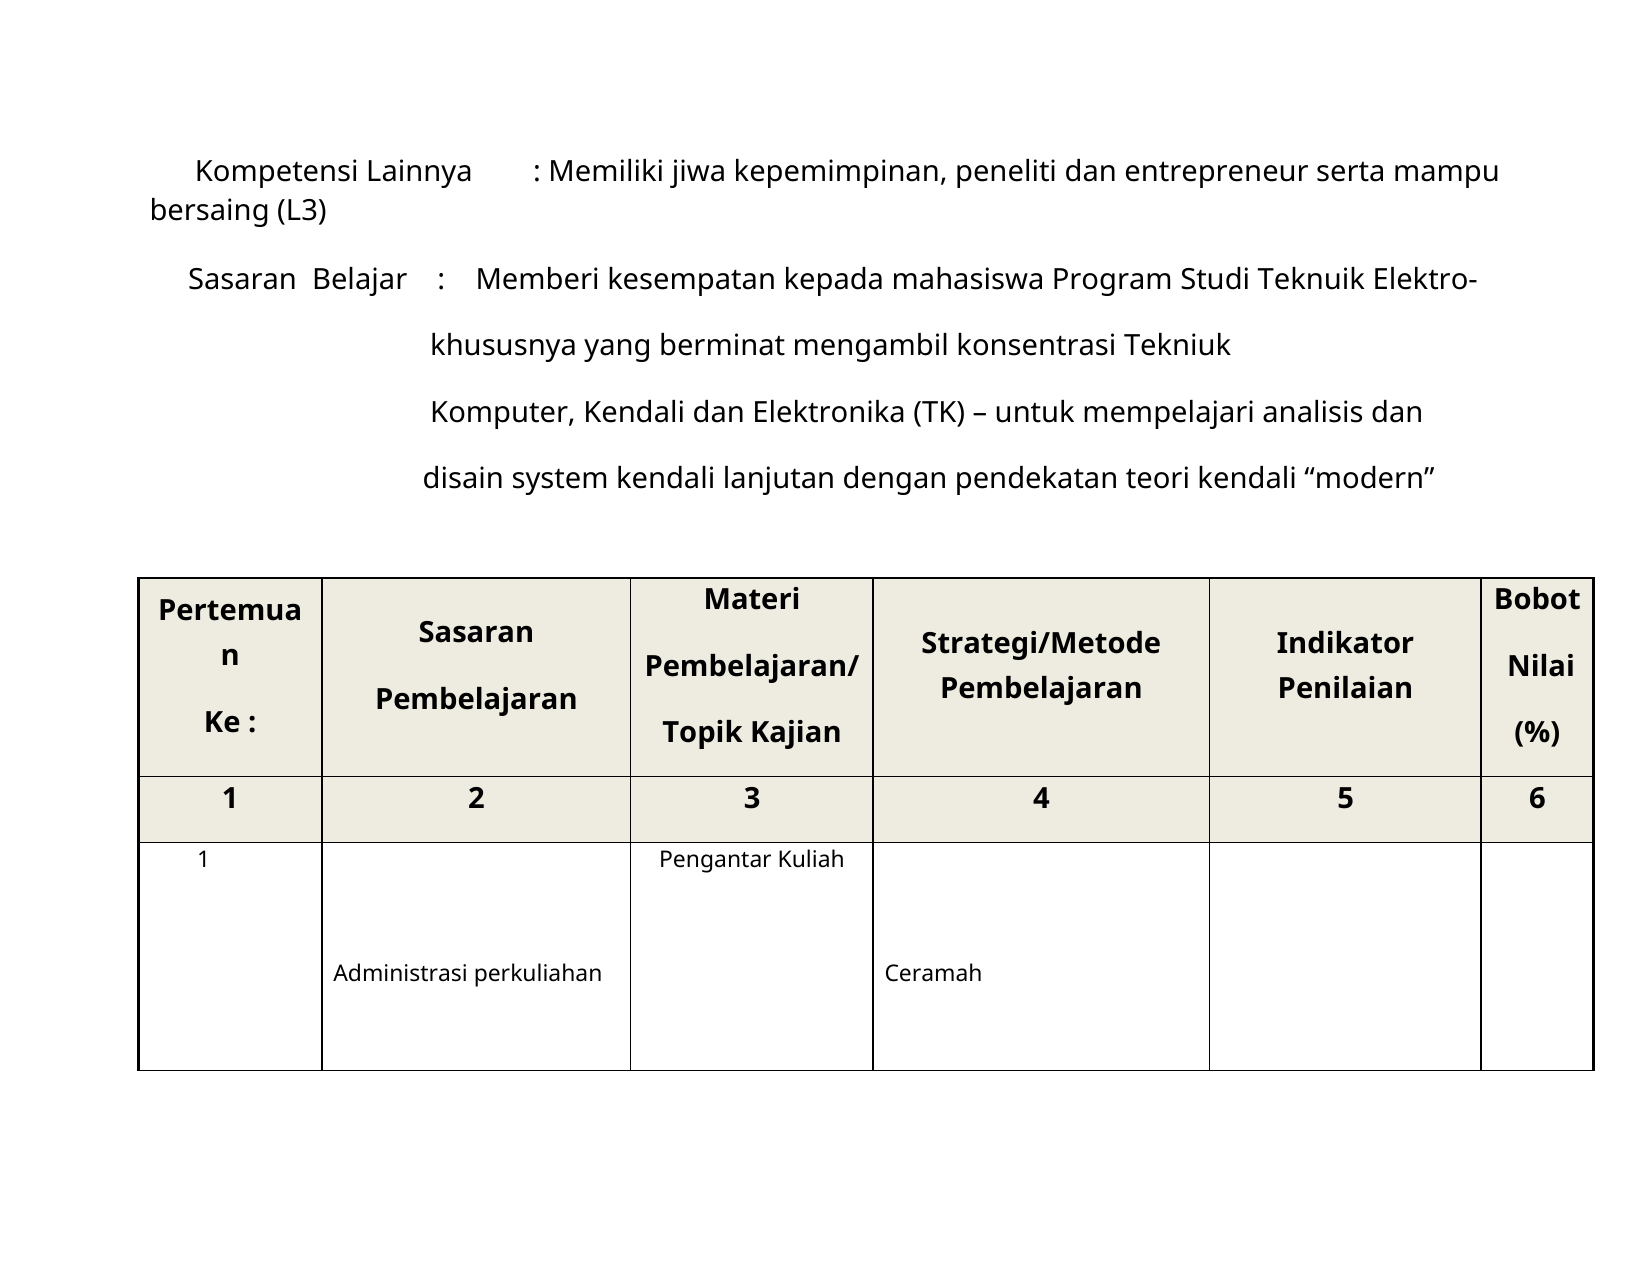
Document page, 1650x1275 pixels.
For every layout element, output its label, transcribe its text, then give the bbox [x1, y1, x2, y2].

table_cell 4 [874, 777, 1209, 842]
table_header Indikator Penilaian [1210, 579, 1480, 776]
table_cell 5 [1210, 777, 1480, 842]
table_header Strategi/Metode Pembelajaran [874, 579, 1209, 776]
table_cell 6 [1482, 777, 1592, 842]
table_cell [323, 843, 630, 1069]
table_cell [1482, 843, 1592, 1069]
text Komputer, Kendali dan Elektronika (TK) – untuk mempelajari analisis dan [150, 391, 1500, 431]
table_cell 1 [140, 843, 321, 1069]
table_cell Pengantar Kuliah [631, 843, 872, 1069]
table_cell 2 [323, 777, 630, 842]
table_cell 1 [140, 777, 321, 842]
text disain system kendali lanjutan dengan pendekatan teori kendali “modern” [150, 457, 1500, 497]
table_header Sasaran Pembelajaran [323, 579, 630, 776]
table_header Materi Pembelajaran/ Topik Kajian [631, 579, 872, 776]
table_cell Ceramah [874, 843, 1209, 1069]
table_cell [1210, 843, 1480, 1069]
text Sasaran Belajar : Memberi kesempatan kepada mahasiswa Program Studi Teknuik Elektro- [150, 258, 1500, 298]
table_header Pertemuan Ke : [140, 579, 321, 776]
table_header Bobot Nilai (%) [1482, 579, 1592, 776]
text khususnya yang berminat mengambil konsentrasi Tekniuk [150, 324, 1500, 364]
table_cell 3 [631, 777, 872, 842]
table_header Kompetensi Lainnya : Memiliki jiwa kepemimpinan, peneliti dan entrepreneur serta mampu bersaing (L3) [138, 150, 1593, 258]
